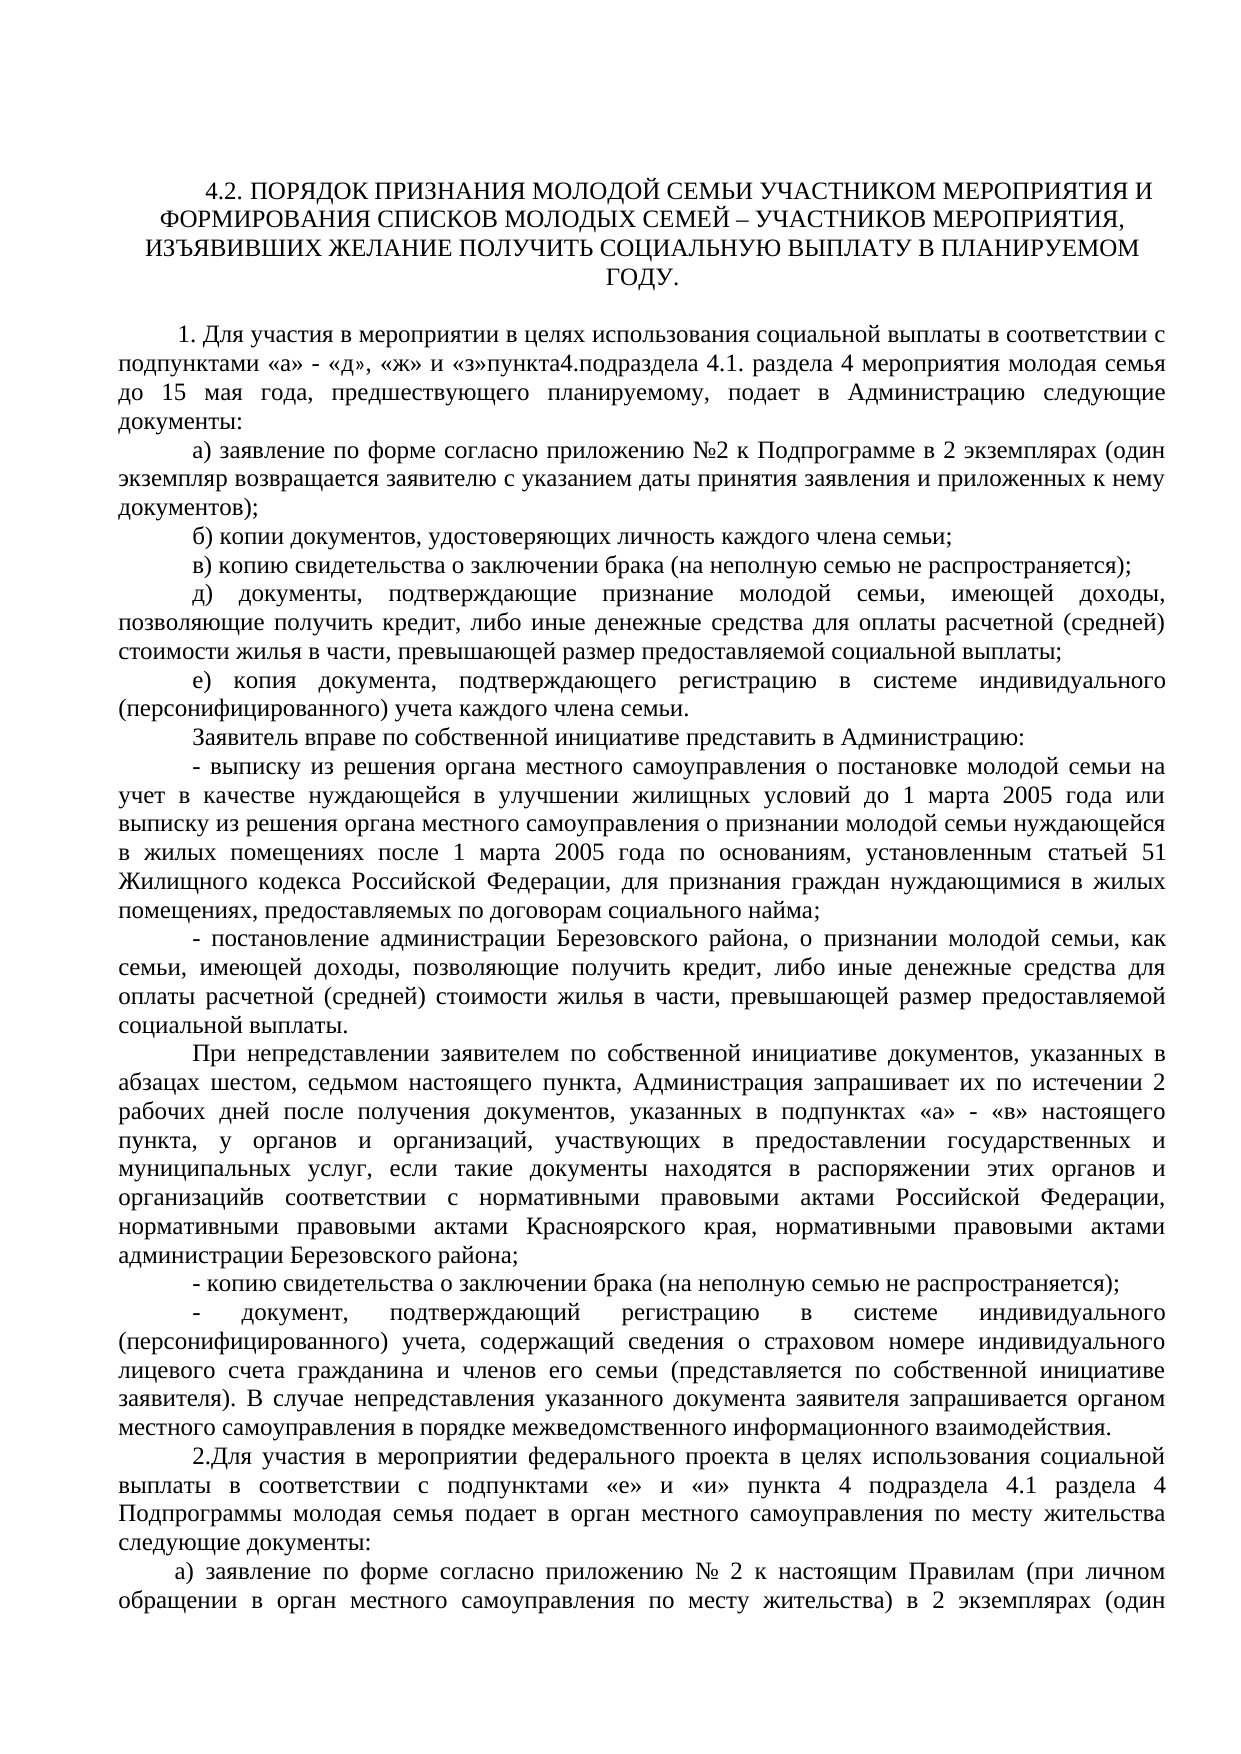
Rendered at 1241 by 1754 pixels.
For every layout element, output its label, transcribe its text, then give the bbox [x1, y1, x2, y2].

text д) документы, подтверждающие признание молодой семьи, имеющей доходы, позволяющие получить кредит, либо иные денежные средства для оплаты расчетной (средней) стоимости жилья в части, превышающей размер предоставляемой социальной выплаты; [118, 578, 1167, 665]
text 2.Для участия в мероприятии федерального проекта в целях использования социальной выплаты в соответствии с подпунктами «е» и «и» пункта 4 подраздела 4.1 раздела 4 Подпрограммы молодая семья подает в орган местного самоуправления по месту жительства следующие документы: [118, 1441, 1167, 1556]
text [118, 1556, 1167, 1613]
text - постановление администрации Березовского района, о признании молодой семьи, как семьи, имеющей доходы, позволяющие получить кредит, либо иные денежные средства для оплаты расчетной (средней) стоимости жилья в части, превышающей размер предоставляемой социальной выплаты. [118, 923, 1167, 1038]
text 1. Для участия в мероприятии в целях использования социальной выплаты в соответствии с подпунктами «а» - «д», «ж» и «з»пункта4.подраздела 4.1. раздела 4 мероприятия молодая семья до 15 мая года, предшествующего планируемому, подает в Администрацию следующие документы: [118, 319, 1167, 435]
text Заявитель вправе по собственной инициативе представить в Администрацию: [118, 722, 1167, 751]
text - документ, подтверждающий регистрацию в системе индивидуального (персонифицированного) учета, содержащий сведения о страховом номере индивидуального лицевого счета гражданина и членов его семьи (представляется по собственной инициативе заявителя). В случае непредставления указанного документа заявителя запрашивается органом местного самоуправления в порядке межведомственного информационного взаимодействия. [118, 1297, 1167, 1441]
text а) заявление по форме согласно приложению №2 к Подпрограмме в 2 экземплярах (один экземпляр возвращается заявителю с указанием даты принятия заявления и приложенных к нему документов); [118, 435, 1167, 521]
text - выписку из решения органа местного самоуправления о постановке молодой семьи на учет в качестве нуждающейся в улучшении жилищных условий до 1 марта 2005 года или выписку из решения органа местного самоуправления о признании молодой семьи нуждающейся в жилых помещениях после 1 марта 2005 года по основаниям, установленным статьей 51 Жилищного кодекса Российской Федерации, для признания граждан нуждающимися в жилых помещениях, предоставляемых по договорам социального найма; [118, 751, 1167, 923]
text б) копии документов, удостоверяющих личность каждого члена семьи; [118, 521, 1167, 550]
text - копию свидетельства о заключении брака (на неполную семью не распространяется); [118, 1268, 1167, 1297]
text При непредставлении заявителем по собственной инициативе документов, указанных в абзацах шестом, седьмом настоящего пункта, Администрация запрашивает их по истечении 2 рабочих дней после получения документов, указанных в подпунктах «а» - «в» настоящего пункта, у органов и организаций, участвующих в предоставлении государственных и муниципальных услуг, если такие документы находятся в распоряжении этих органов и организацийв соответствии с нормативными правовыми актами Российской Федерации, нормативными правовыми актами Красноярского края, нормативными правовыми актами администрации Березовского района; [118, 1038, 1167, 1268]
text е) копия документа, подтверждающего регистрацию в системе индивидуального (персонифицированного) учета каждого члена семьи. [118, 665, 1167, 722]
list ПОРЯДОК ПРИЗНАНИЯ МОЛОДОЙ СЕМЬИ УЧАСТНИКОМ МЕРОПРИЯТИЯ И ФОРМИРОВАНИЯ СПИСКОВ МОЛОДЫХ СЕМЕЙ – УЧАСТНИКОВ МЕРОПРИЯТИЯ, ИЗЪЯВИВШИХ ЖЕЛАНИЕ ПОЛУЧИТЬ СОЦИАЛЬНУЮ ВЫПЛАТУ В ПЛАНИРУЕМОМ ГОДУ. [118, 176, 1167, 291]
text в) копию свидетельства о заключении брака (на неполную семью не распространяется); [118, 550, 1167, 578]
